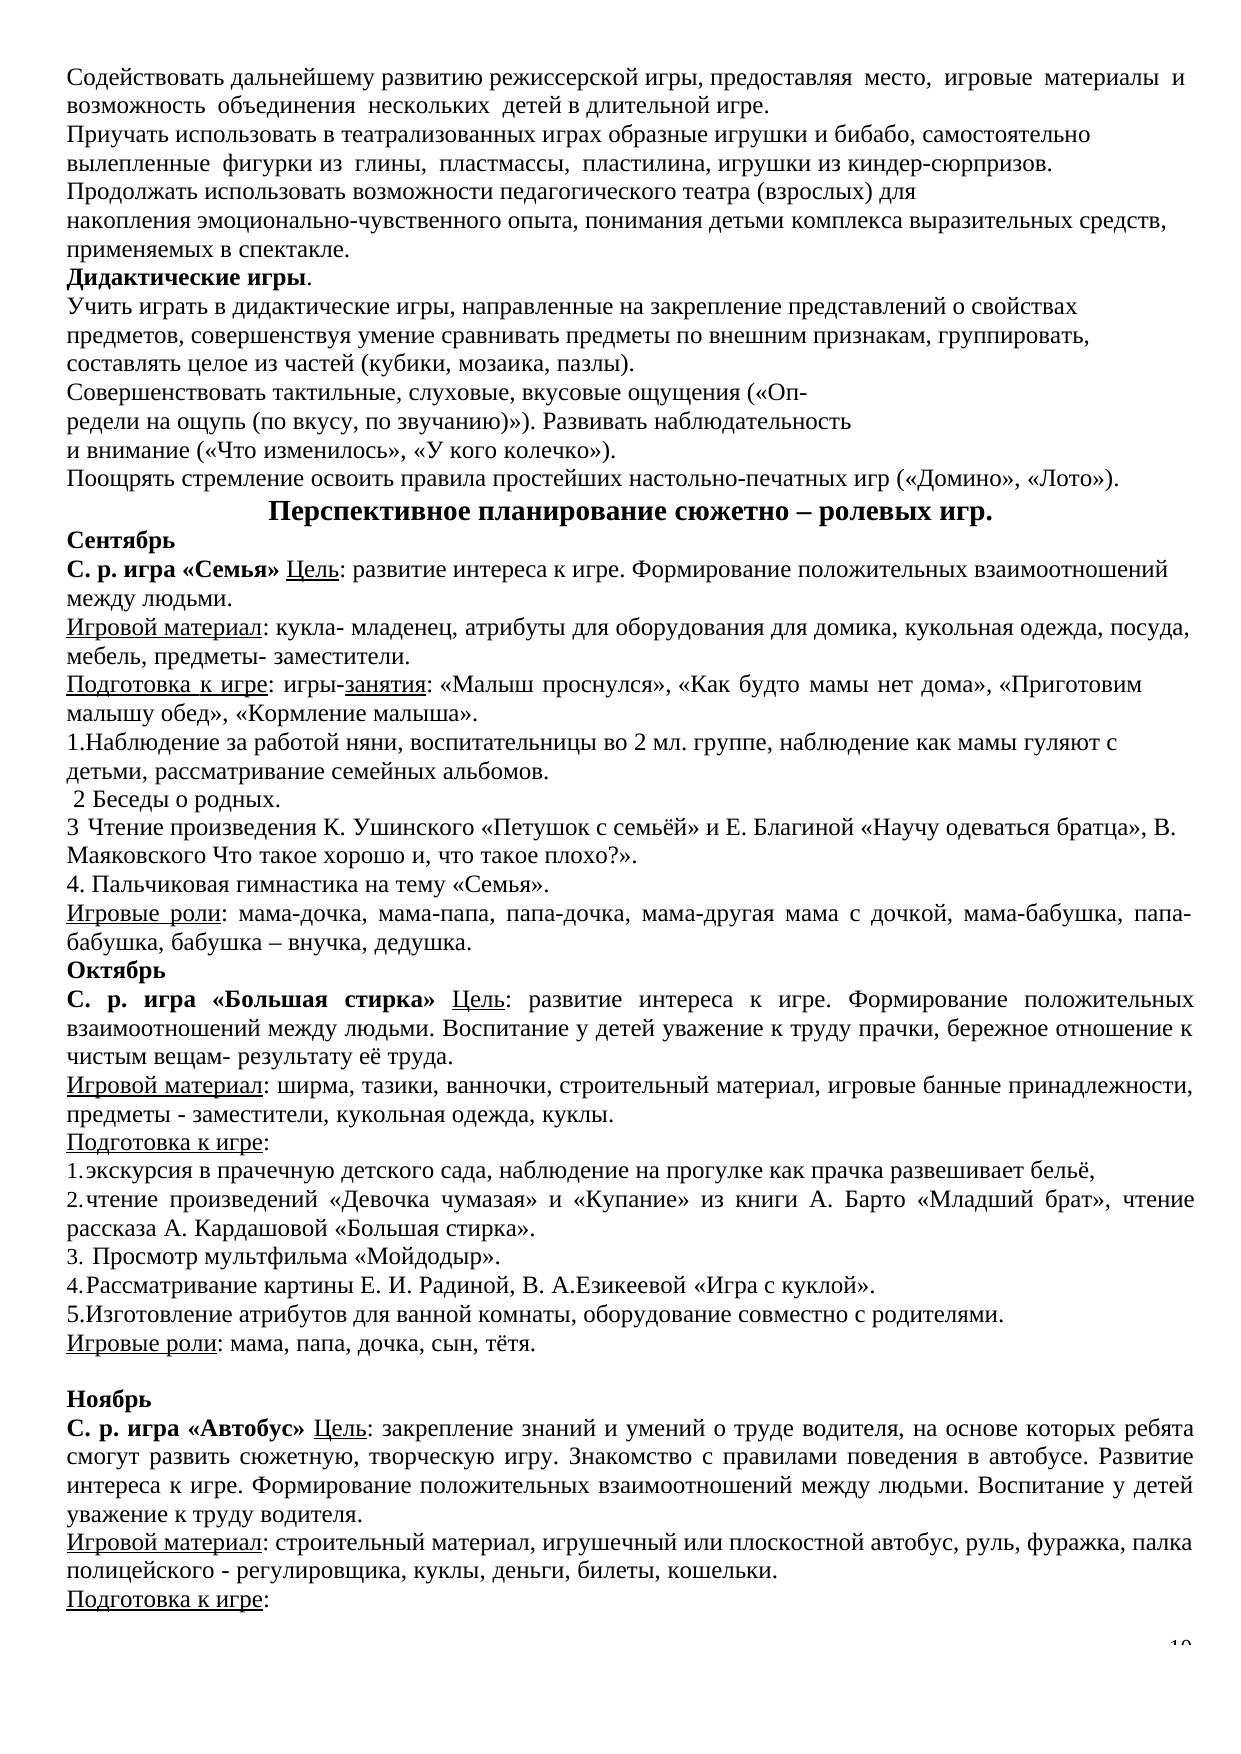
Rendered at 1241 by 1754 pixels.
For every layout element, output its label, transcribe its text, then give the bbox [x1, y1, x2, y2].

text Подготовка к игре: игры-занятия: «Малыш проснулся», «Как будто мамы нет дома», «Приготовим малышу обед», «Кормление малыша». [66, 669, 1215, 727]
text С. р. игра «Большая стирка» Цель: развитие интереса к игре. Формирование положительных взаимоотношений между людьми. Воспитание у детей уважение к труду прачки, бережное отношение к чистым вещам- результату её труда. [66, 984, 1194, 1070]
text Приучать использовать в театрализованных играх образные игрушки и бибабо, самостоятельно вылепленные фигурки из глины, пластмассы, пластилина, игрушки из киндер-сюрпризов. [66, 119, 1215, 177]
text С. р. игра «Семья» Цель: развитие интереса к игре. Формирование положительных взаимоотношений между людьми. [66, 554, 1215, 612]
subtitle Перспективное планирование сюжетно – ролевых игр. [268, 493, 1215, 526]
text Продолжать использовать возможности педагогического театра (взрослых) для [66, 177, 1215, 205]
text Игровой материал: строительный материал, игрушечный или плоскостной автобус, руль, фуражка, палка полицейского - регулировщика, куклы, деньги, билеты, кошельки. [66, 1528, 1194, 1584]
subtitle Октябрь [66, 955, 1215, 984]
list экскурсия в прачечную детского сада, наблюдение на прогулке как прачка развешивает бельё, [66, 1156, 1215, 1184]
list Чтение произведения К. Ушинского «Петушок с семьёй» и Е. Благиной «Научу одеваться братца», В. Маяковского Что такое хорошо и, что такое плохо?». [66, 813, 1194, 869]
text накопления эмоционально-чувственного опыта, понимания детьми комплекса выразительных средств, применяемых в спектакле. [66, 205, 1215, 262]
text Игровые роли: мама-дочка, мама-папа, папа-дочка, мама-другая мама с дочкой, мама-бабушка, папа- бабушка, бабушка – внучка, дедушка. [66, 898, 1215, 955]
text Поощрять стремление освоить правила простейших настольно-печатных игр («Домино», «Лото»). [66, 463, 1215, 492]
text Игровой материал: ширма, тазики, ванночки, строительный материал, игровые банные принадлежности, предметы - заместители, кукольная одежда, куклы. [66, 1070, 1194, 1128]
text Игровой материал: кукла- младенец, атрибуты для оборудования для домика, кукольная одежда, посуда, мебель, предметы- заместители. [66, 612, 1215, 669]
subtitle Ноябрь [66, 1384, 1215, 1413]
subtitle Дидактические игры. [66, 262, 1215, 291]
text 4. Пальчиковая гимнастика на тему «Семья». [66, 869, 1215, 898]
text Учить играть в дидактические игры, направленные на закрепление представлений о свойствах предметов, совершенствуя умение сравнивать предметы по внешним признакам, группировать, составлять целое из частей (кубики, мозаика, пазлы). [66, 291, 1162, 377]
text С. р. игра «Автобус» Цель: закрепление знаний и умений о труде водителя, на основе которых ребята смогут развить сюжетную, творческую игру. Знакомство с правилами поведения в автобусе. Развитие интереса к игре. Формирование положительных взаимоотношений между людьми. Воспитание у детей уважение к труду водителя. [66, 1413, 1195, 1528]
text Совершенствовать тактильные, слуховые, вкусовые ощущения («Оп- редели на ощупь (по вкусу, по звучанию)»). Развивать наблюдательность и внимание («Что изменилось», «У кого колечко»). [66, 377, 858, 463]
text 1.Наблюдение за работой няни, воспитательницы во 2 мл. группе, наблюдение как мамы гуляют с детьми, рассматривание семейных альбомов. [66, 727, 1162, 784]
text Содействовать дальнейшему развитию режиссерской игры, предоставляя место, игровые материалы и возможность объединения нескольких детей в длительной игре. [66, 62, 1215, 119]
list Беседы о родных. [73, 784, 1215, 813]
list Просмотр мультфильма «Мойдодыр». [66, 1242, 1215, 1270]
list Рассматривание картины Е. И. Радиной, В. А.Езикеевой «Игра с куклой». 5.Изготовление атрибутов для ванной комнаты, оборудование совместно с родителями. Игровые роли: мама, папа, дочка, сын, тётя. [66, 1270, 1005, 1356]
list чтение произведений «Девочка чумазая» и «Купание» из книги А. Барто «Младший брат», чтение рассказа А. Кардашовой «Большая стирка». [66, 1184, 1195, 1242]
subtitle Сентябрь [66, 526, 1215, 554]
text Подготовка к игре: [66, 1584, 1215, 1613]
text Подготовка к игре: [66, 1128, 1215, 1156]
